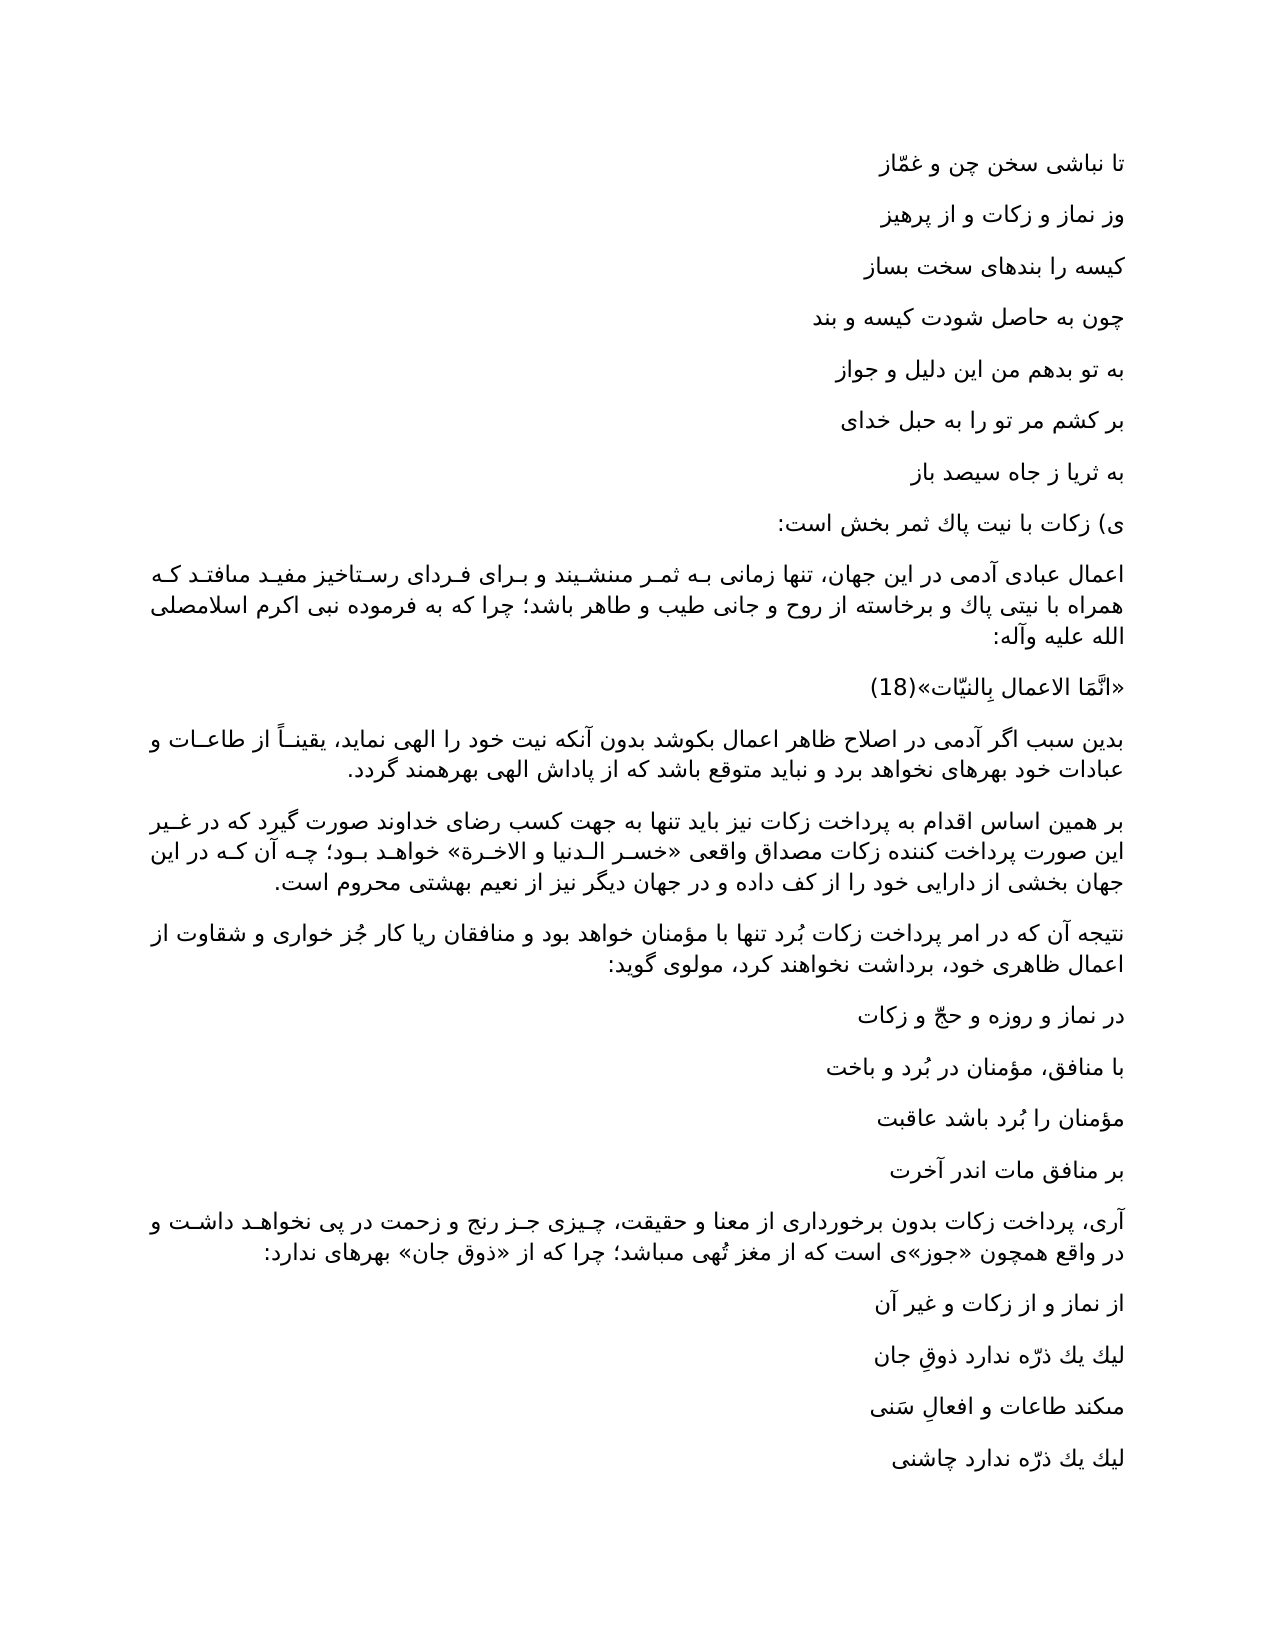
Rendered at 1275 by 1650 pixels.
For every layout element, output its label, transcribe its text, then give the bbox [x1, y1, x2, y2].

text «انَّمَا الاعمال بِالنيّات»(18) [150, 674, 1125, 701]
text از نماز و از زكات و غير آن [150, 1291, 1125, 1317]
text تا نباشى سخن چن و غمّاز [150, 150, 1125, 177]
text مى‏كند طاعات و افعالِ سَنى [150, 1393, 1125, 1420]
text مؤمنان را بُرد باشد عاقبت [150, 1106, 1125, 1132]
text وز نماز و زكات و از پرهيز [150, 201, 1125, 228]
text به تو بدهم من اين دليل و جواز [150, 356, 1125, 382]
text بر همين اساس اقدام به پرداخت زكات نيز بايد تنها به جهت كسب رضاى خداوند صورت گيرد كه در غير اين صورت پرداخت كننده زكات مصداق واقعى «خسر الدنيا و الاخرة» خواهد بود؛ چه آن كه در اين جهان بخشى از دارايى خود را از كف داده و در جهان ديگر نيز از نعيم بهشتى محروم است. [150, 808, 1125, 896]
text در نماز و روزه و حجّ و زكات‏ [150, 1003, 1125, 1029]
text كيسه را بندهاى سخت بساز [150, 253, 1125, 279]
text اعمال عبادى آدمى در اين جهان، تنها زمانى به ثمر مى‏نشيند و براى فرداى رستاخيز مفيد مى‏افتد كه همراه با نيتى پاك و برخاسته از روح و جانى طيب و طاهر باشد؛ چرا كه به فرموده نبى اكرم اسلام‏صلى الله عليه وآله: [150, 562, 1125, 649]
text ليك يك ذرّه ندارد ذوقِ جان [150, 1342, 1125, 1369]
text بر كشم مر تو را به حبل خداى‏ [150, 407, 1125, 434]
text آرى، پرداخت زكات بدون برخوردارى از معنا و حقيقت، چيزى جز رنج و زحمت در پى نخواهد داشت و در واقع همچون «جوز»ى است كه از مغز تُهى مى‏باشد؛ چرا كه از «ذوق جان» بهره‏اى ندارد: [150, 1208, 1125, 1266]
text ى) زكات با نيت پاك ثمر بخش است: [150, 510, 1125, 537]
text ليك يك ذرّه ندارد چاشنى [150, 1445, 1125, 1472]
text بر منافق مات اندر آخرت [150, 1157, 1125, 1184]
text با منافق، مؤمنان در بُرد و باخت‏ [150, 1054, 1125, 1081]
text نتيجه آن كه در امر پرداخت زكات بُرد تنها با مؤمنان خواهد بود و منافقان ريا كار جُز خوارى و شقاوت از اعمال ظاهرى خود، برداشت نخواهند كرد، مولوى گويد: [150, 921, 1125, 978]
text بدين سبب اگر آدمى در اصلاح ظاهر اعمال بكوشد بدون آنكه نيت خود را الهى نمايد، يقيناً از طاعات و عبادات خود بهره‏اى نخواهد برد و نبايد متوقع باشد كه از پاداش الهى بهره‏مند گردد. [150, 726, 1125, 783]
text چون به حاصل شودت كيسه و بند [150, 304, 1125, 331]
text به ثريا ز جاه سيصد باز‏ [150, 459, 1125, 485]
